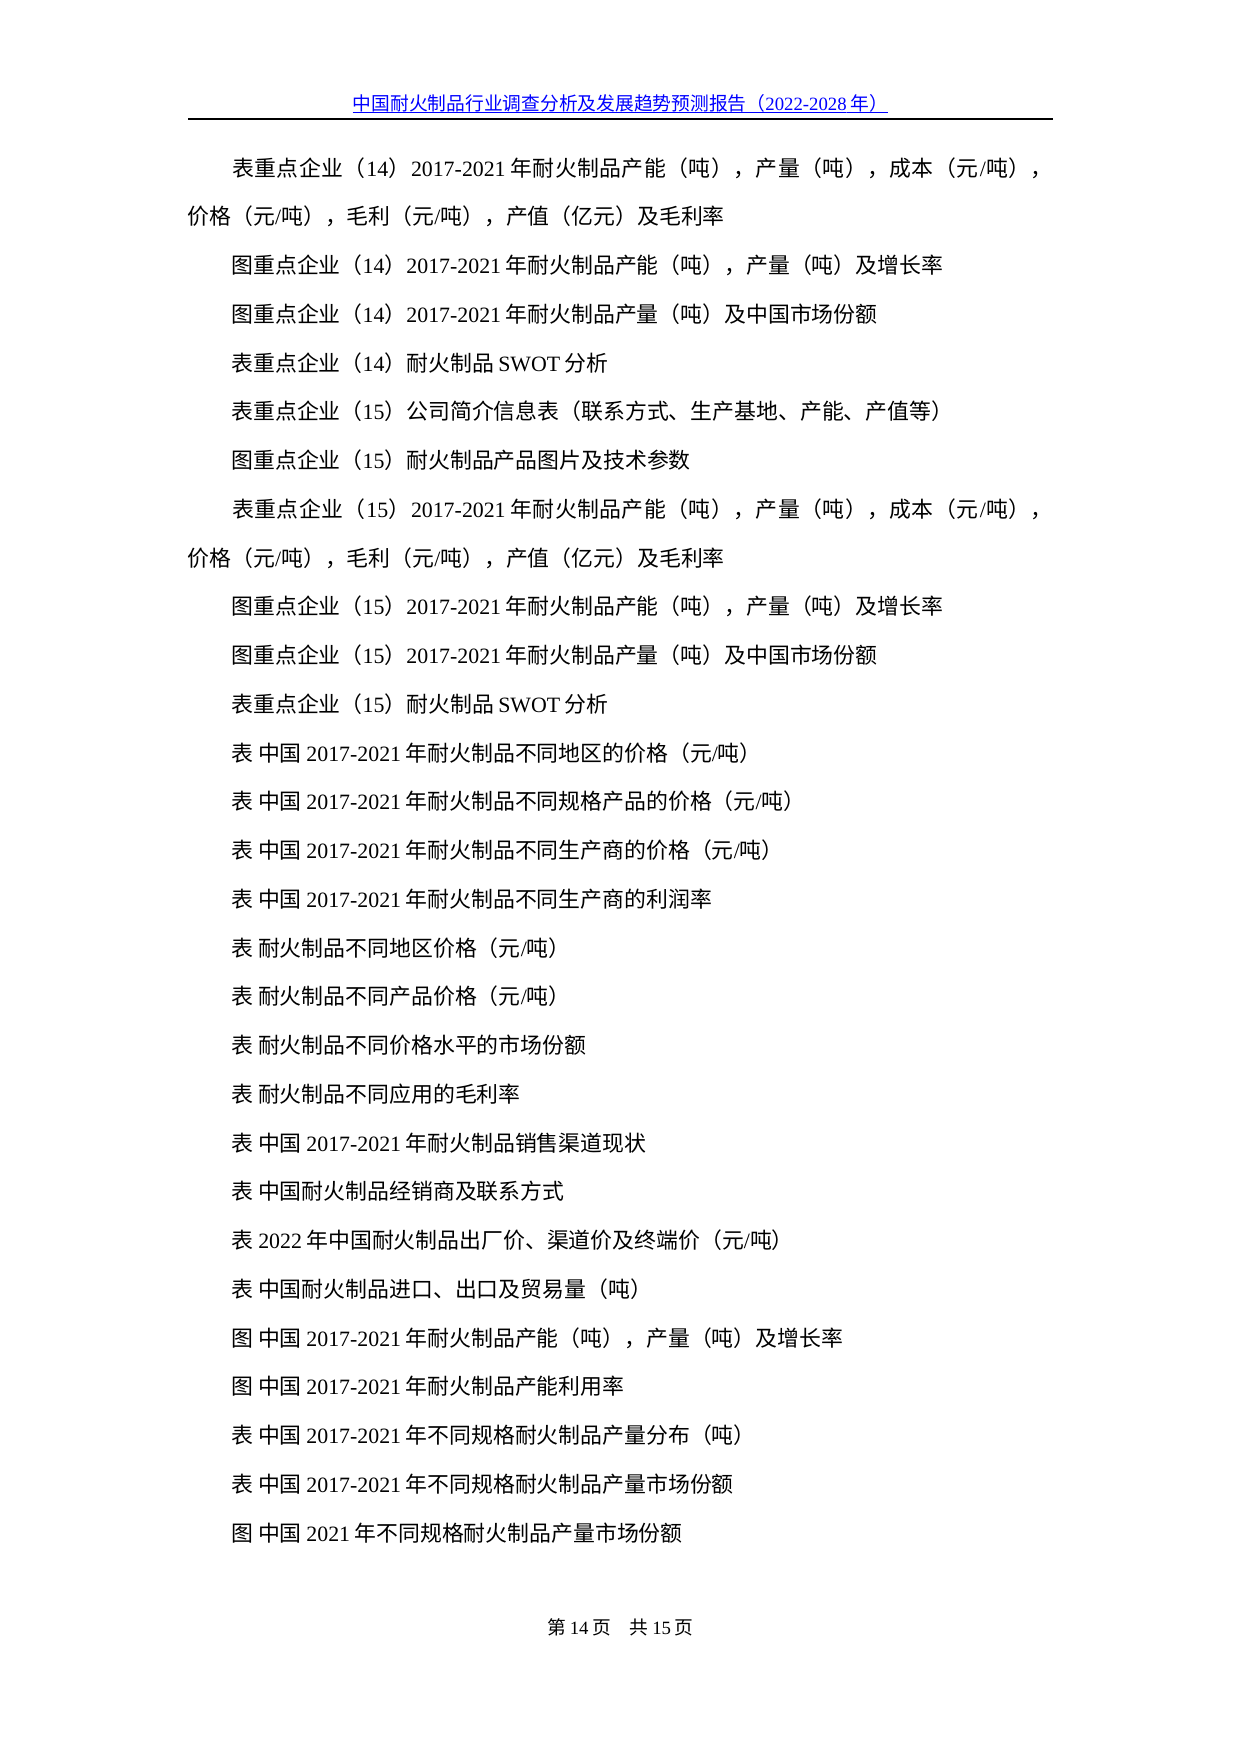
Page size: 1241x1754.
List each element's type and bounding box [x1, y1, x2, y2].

text [187, 150, 1053, 1548]
